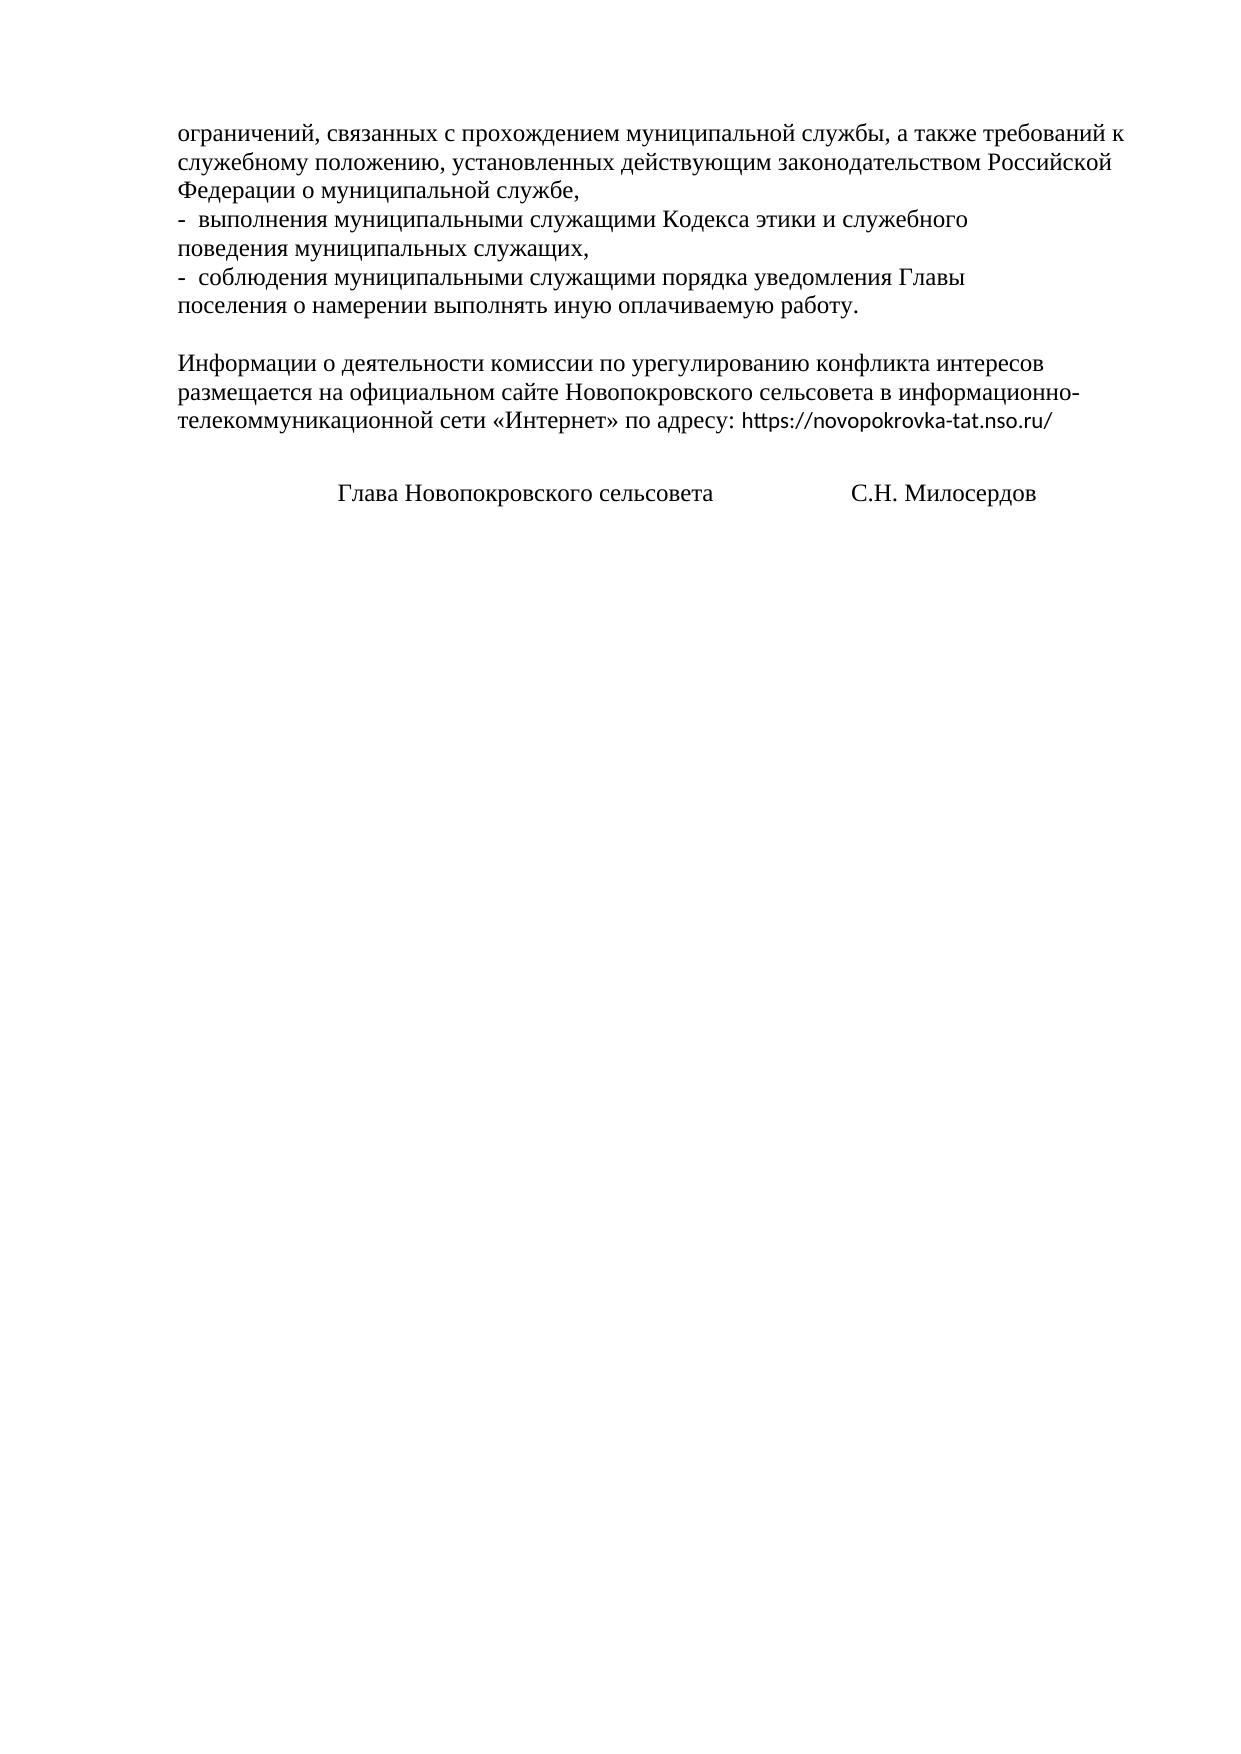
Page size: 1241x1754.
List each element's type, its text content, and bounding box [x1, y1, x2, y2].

text - выполнения муниципальными служащими Кодекса этики и служебного [177, 204, 1152, 233]
text поведения муниципальных служащих, [177, 233, 1152, 262]
text Информации о деятельности комиссии по урегулированию конфликта интересов [177, 348, 1152, 377]
text - соблюдения муниципальными служащими порядка уведомления Главы [177, 262, 1152, 291]
text размещается на официальном сайте Новопокровского сельсовета в информационно- [177, 377, 1152, 406]
text ограничений, связанных с прохождением муниципальной службы, а также требований к служебному положению, установленных действующим законодательством Российской Федерации о муниципальной службе, [177, 118, 1152, 204]
text телекоммуникационной сети «Интернет» по адресу: https://novopokrovka-tat.nso.ru/ [177, 406, 1152, 435]
text поселения о намерении выполнять иную оплачиваемую работу. [177, 291, 1152, 319]
text Глава Новопокровского сельсовета С.Н. Милосердов [177, 478, 1152, 507]
